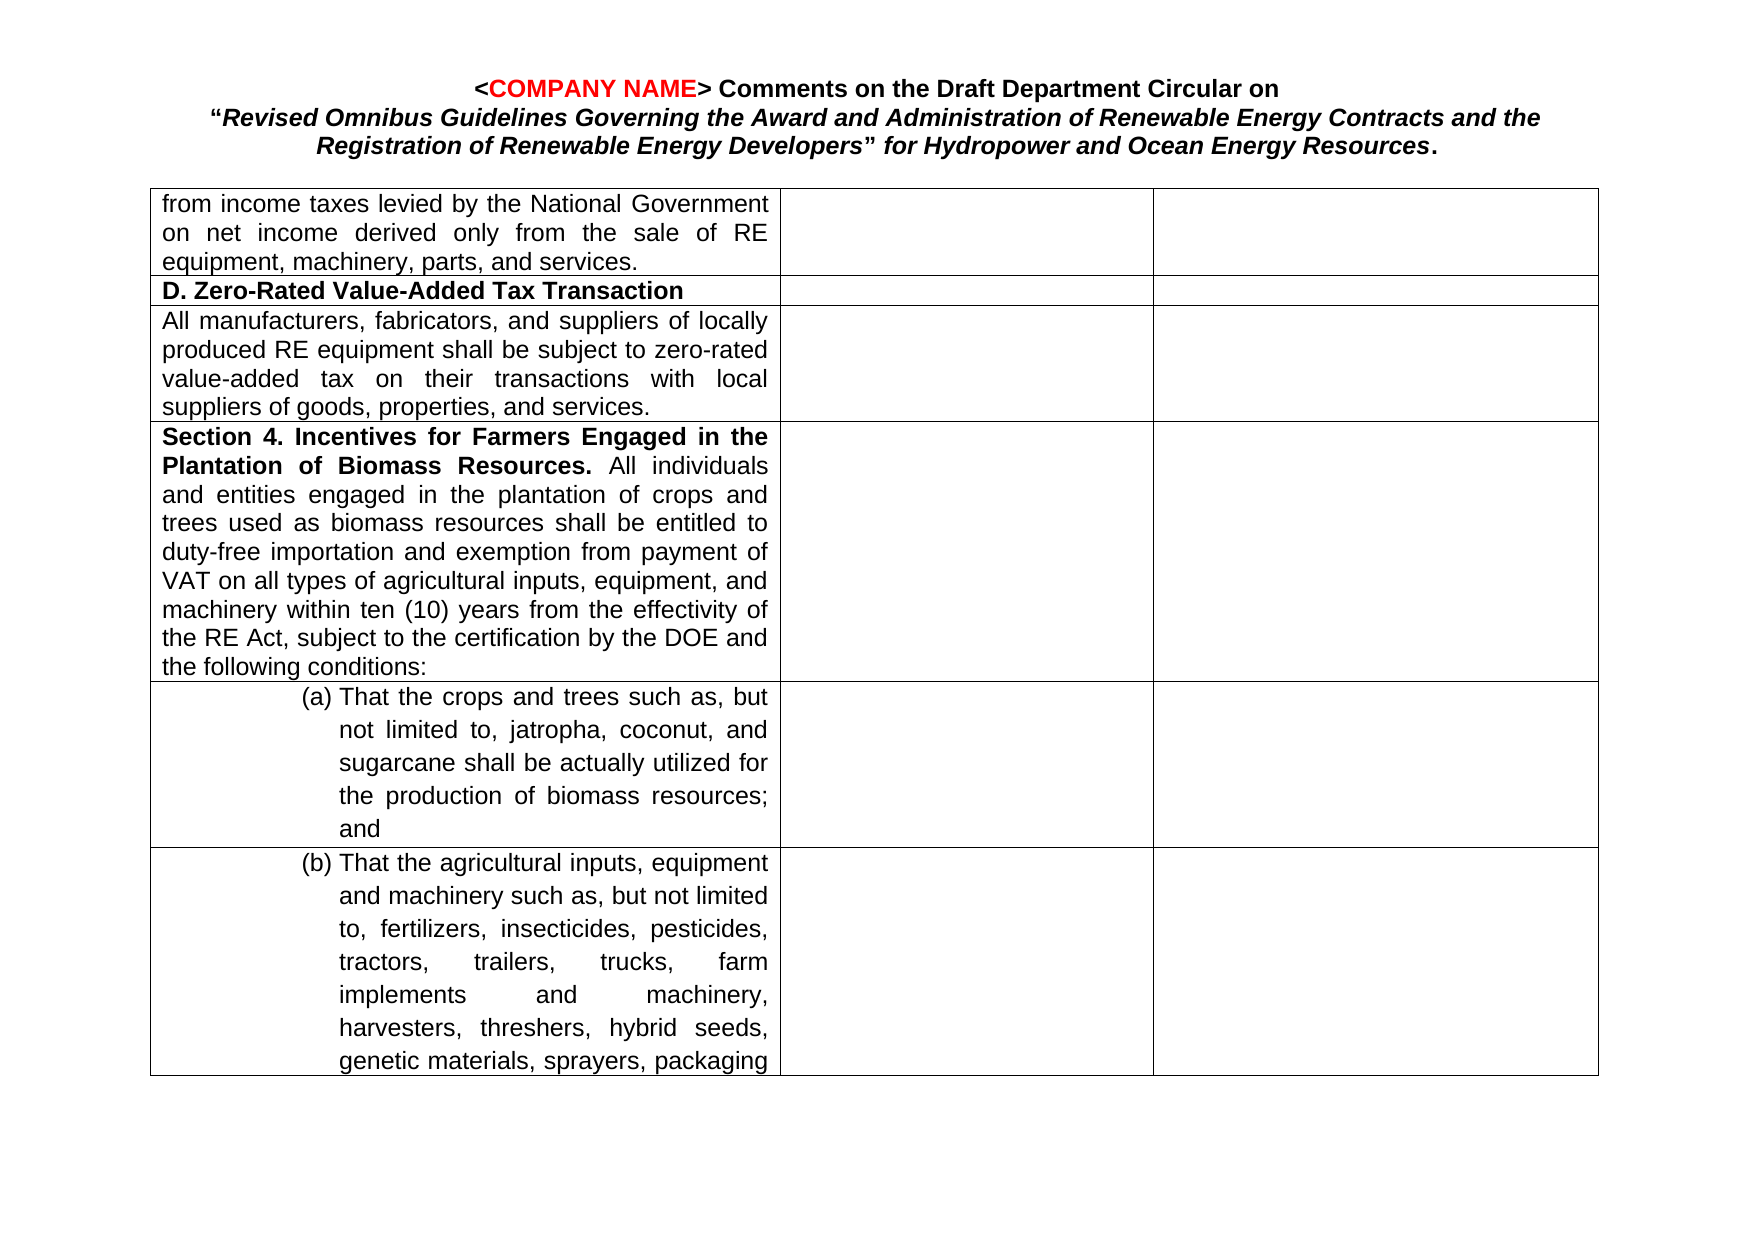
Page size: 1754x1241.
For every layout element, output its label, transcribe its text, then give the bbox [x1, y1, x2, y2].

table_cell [151, 848, 780, 1075]
table_cell [1154, 189, 1598, 275]
table_cell [781, 848, 1153, 1075]
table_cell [151, 189, 780, 275]
table_cell [781, 276, 1153, 305]
table_cell [781, 422, 1153, 681]
table_cell [1154, 276, 1598, 305]
table_cell [781, 306, 1153, 421]
table_cell [1154, 306, 1598, 421]
table_cell [1154, 682, 1598, 847]
table_cell [1154, 422, 1598, 681]
table_cell [1154, 848, 1598, 1075]
table_cell All manufacturers, fabricators, and suppliers of locally produced RE equipment shall be subject to zero-rated value-added tax on their transactions with local suppliers of goods, properties, and services. [151, 306, 780, 421]
table_cell D. Zero-Rated Value-Added Tax Transaction [151, 276, 780, 305]
table_cell Section 4. Incentives for Farmers Engaged in the Plantation of Biomass Resources. All individuals and entities engaged in the plantation of crops and trees used as biomass resources shall be entitled to duty-free importation and exemption from payment of VAT on all types of agricultural inputs, equipment, and machinery within ten (10) years from the effectivity of the RE Act, subject to the certification by the DOE and the following conditions: [151, 422, 780, 681]
table_cell That the crops and trees such as, but not limited to, jatropha, coconut, and sugarcane shall be actually utilized for the production of biomass resources; and [151, 682, 780, 847]
table_cell [781, 682, 1153, 847]
table_cell [781, 189, 1153, 275]
